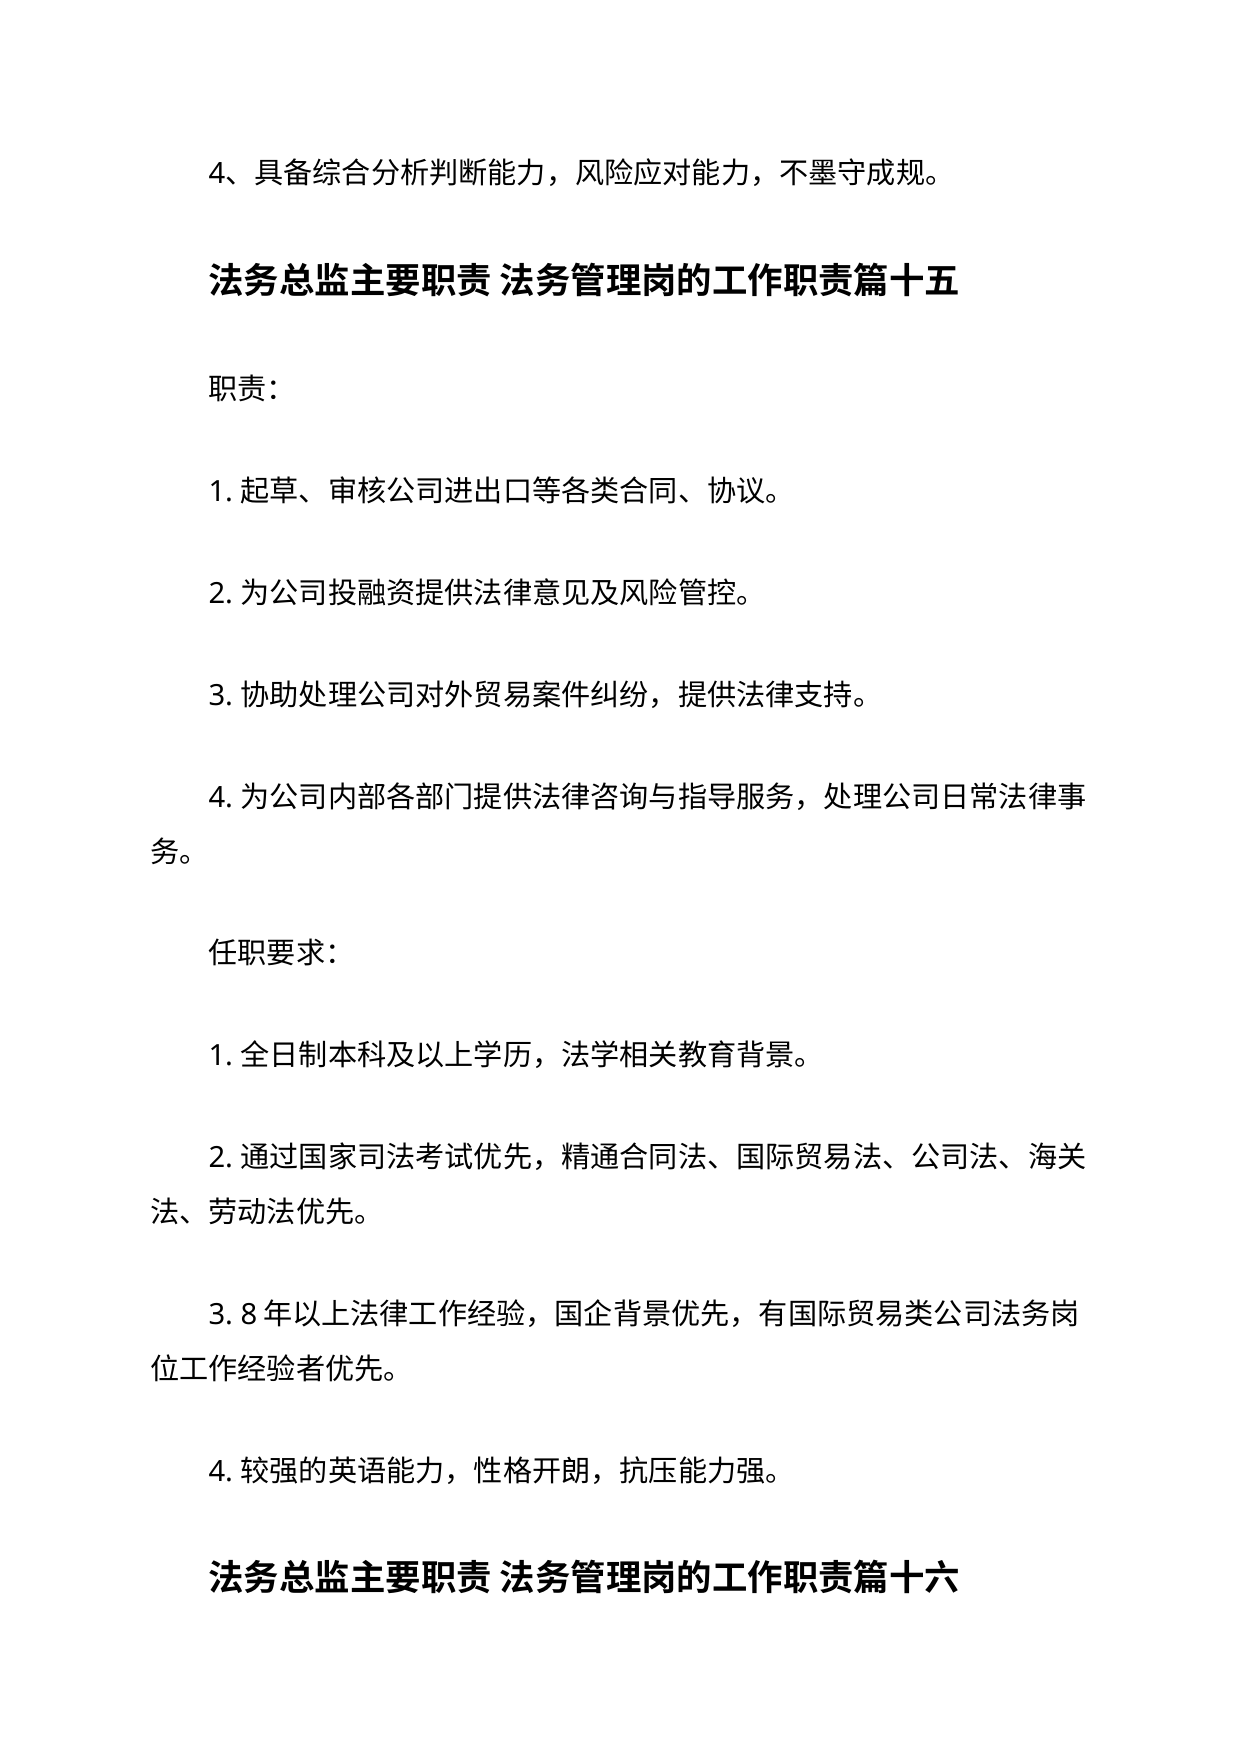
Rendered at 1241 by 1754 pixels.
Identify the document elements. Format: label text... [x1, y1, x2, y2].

text 4. 较强的英语能力，性格开朗，抗压能力强。 [150, 1447, 1090, 1489]
text 2. 为公司投融资提供法律意见及风险管控。 [150, 569, 1090, 612]
text 法务总监主要职责 法务管理岗的工作职责篇十五 [150, 252, 1090, 303]
text 职责： [150, 365, 1090, 408]
text 法务总监主要职责 法务管理岗的工作职责篇十六 [150, 1549, 1090, 1600]
text 3. 协助处理公司对外贸易案件纠纷，提供法律支持。 [150, 671, 1090, 713]
text 4. 为公司内部各部门提供法律咨询与指导服务，处理公司日常法律事务。 [150, 773, 1090, 870]
text 3. 8年以上法律工作经验，国企背景优先，有国际贸易类公司法务岗位工作经验者优先。 [150, 1290, 1090, 1388]
text 1. 全日制本科及以上学历，法学相关教育背景。 [150, 1032, 1090, 1074]
text 任职要求： [150, 930, 1090, 972]
text 4、具备综合分析判断能力，风险应对能力，不墨守成规。 [150, 150, 1090, 192]
text 2. 通过国家司法考试优先，精通合同法、国际贸易法、公司法、海关法、劳动法优先。 [150, 1134, 1090, 1231]
text 1. 起草、审核公司进出口等各类合同、协议。 [150, 467, 1090, 509]
